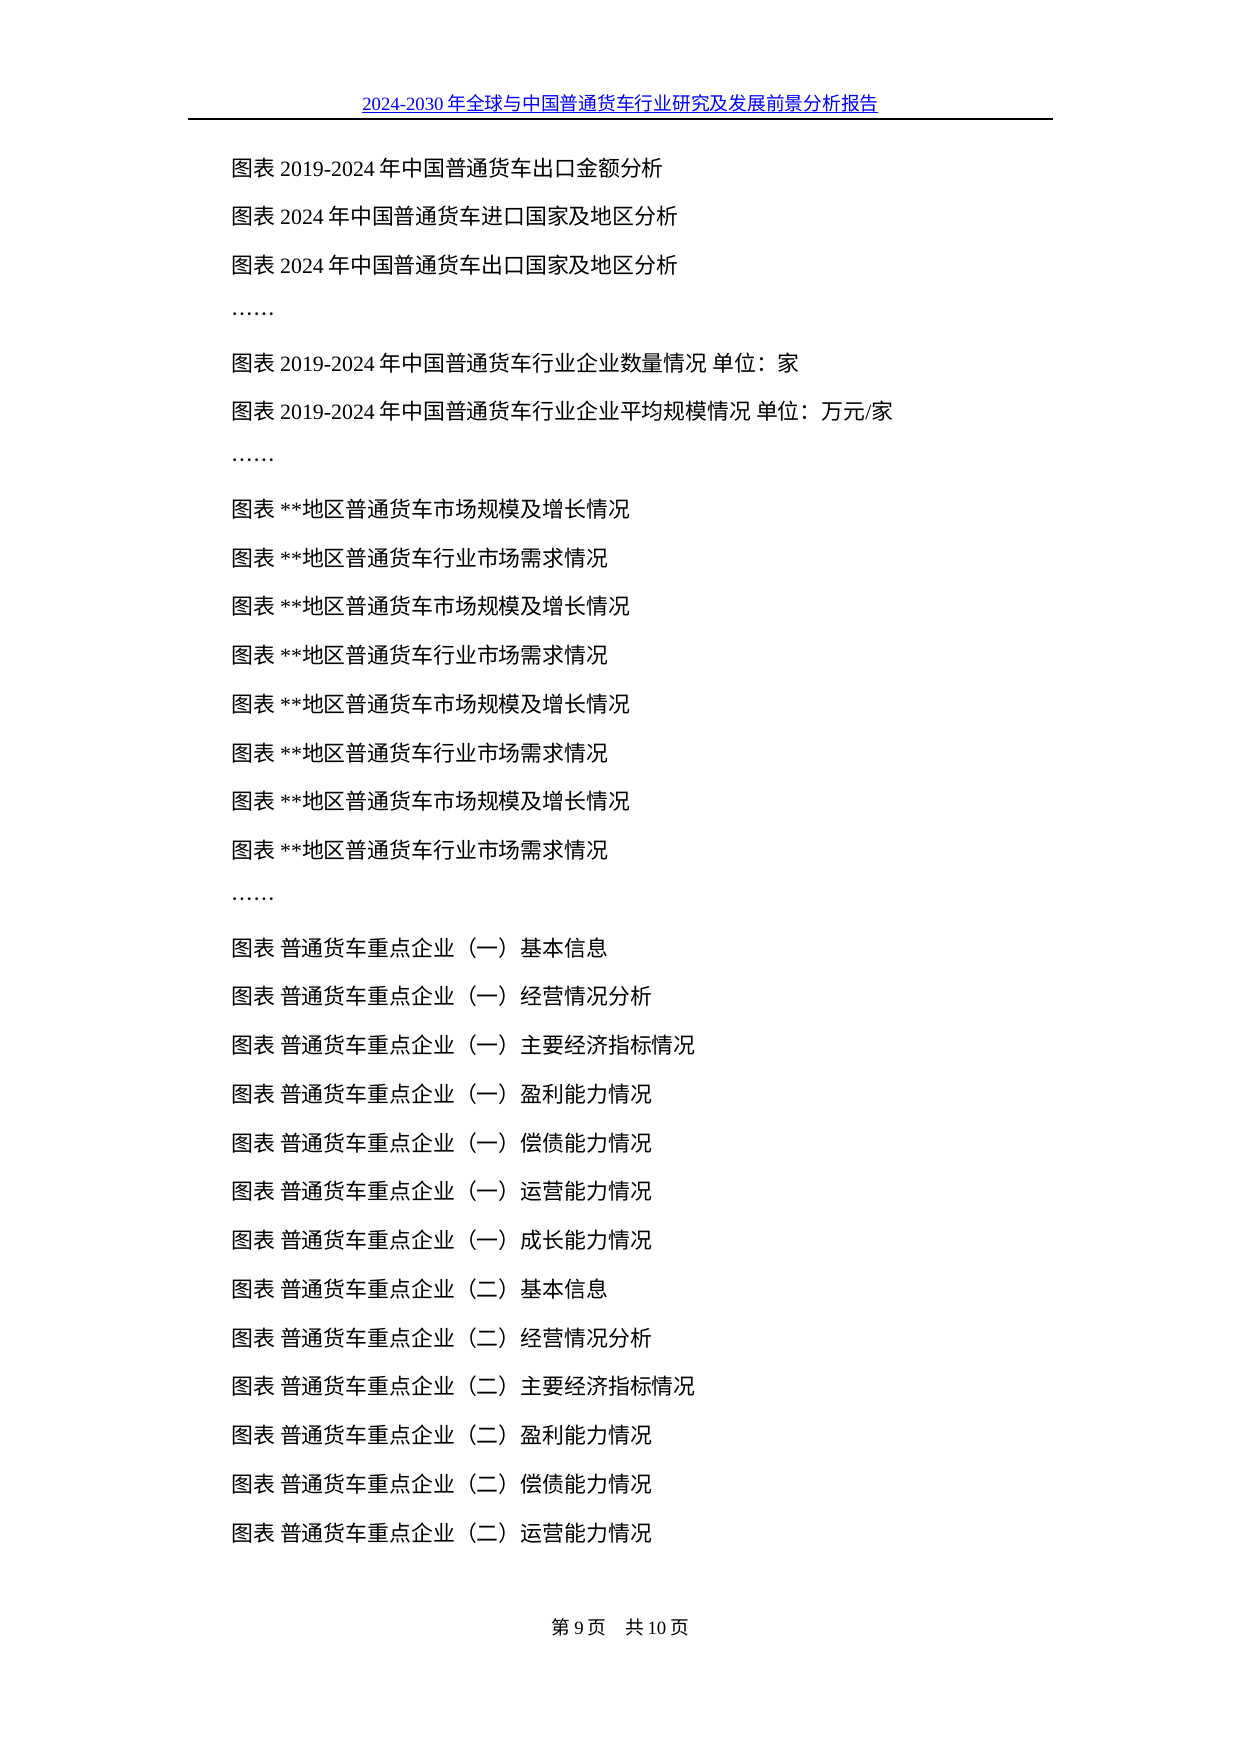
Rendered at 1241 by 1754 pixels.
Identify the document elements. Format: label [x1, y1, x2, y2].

text [187, 150, 1053, 1548]
